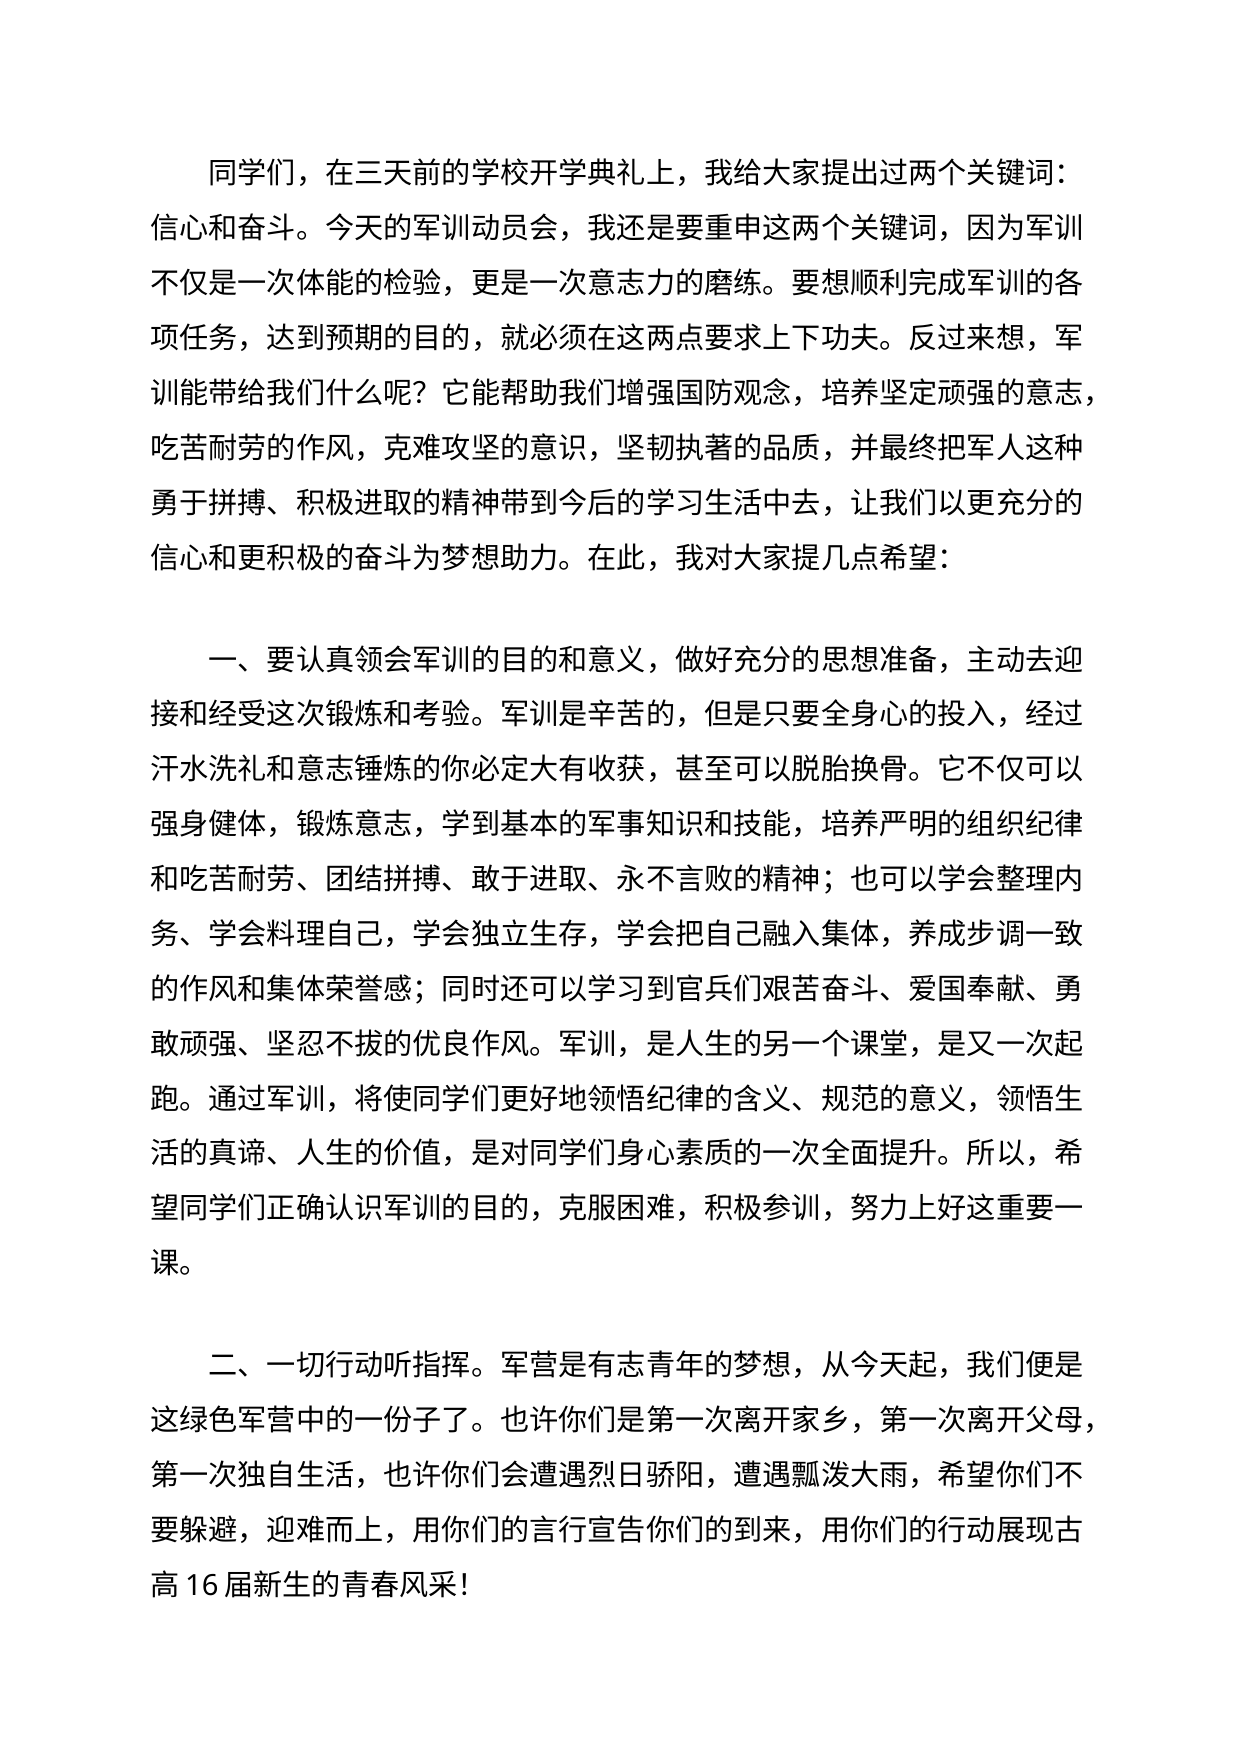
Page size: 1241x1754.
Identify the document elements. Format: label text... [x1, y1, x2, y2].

text 同学们，在三天前的学校开学典礼上，我给大家提出过两个关键词：信心和奋斗。今天的军训动员会，我还是要重申这两个关键词，因为军训不仅是一次体能的检验，更是一次意志力的磨练。要想顺利完成军训的各项任务，达到预期的目的，就必须在这两点要求上下功夫。反过来想，军训能带给我们什么呢？它能帮助我们增强国防观念，培养坚定顽强的意志，吃苦耐劳的作风，克难攻坚的意识，坚韧执著的品质，并最终把军人这种勇于拼搏、积极进取的精神带到今后的学习生活中去，让我们以更充分的信心和更积极的奋斗为梦想助力。在此，我对大家提几点希望： [150, 150, 1090, 577]
text 二、一切行动听指挥。军营是有志青年的梦想，从今天起，我们便是这绿色军营中的一份子了。也许你们是第一次离开家乡，第一次离开父母，第一次独自生活，也许你们会遭遇烈日骄阳，遭遇瓢泼大雨，希望你们不要躲避，迎难而上，用你们的言行宣告你们的到来，用你们的行动展现古高16届新生的青春风采！ [150, 1342, 1090, 1604]
text 一、要认真领会军训的目的和意义，做好充分的思想准备，主动去迎接和经受这次锻炼和考验。军训是辛苦的，但是只要全身心的投入，经过汗水洗礼和意志锤炼的你必定大有收获，甚至可以脱胎换骨。它不仅可以强身健体，锻炼意志，学到基本的军事知识和技能，培养严明的组织纪律和吃苦耐劳、团结拼搏、敢于进取、永不言败的精神；也可以学会整理内务、学会料理自己，学会独立生存，学会把自己融入集体，养成步调一致的作风和集体荣誉感；同时还可以学习到官兵们艰苦奋斗、爱国奉献、勇敢顽强、坚忍不拔的优良作风。军训，是人生的另一个课堂，是又一次起跑。通过军训，将使同学们更好地领悟纪律的含义、规范的意义，领悟生活的真谛、人生的价值，是对同学们身心素质的一次全面提升。所以，希望同学们正确认识军训的目的，克服困难，积极参训，努力上好这重要一课。 [150, 636, 1090, 1282]
